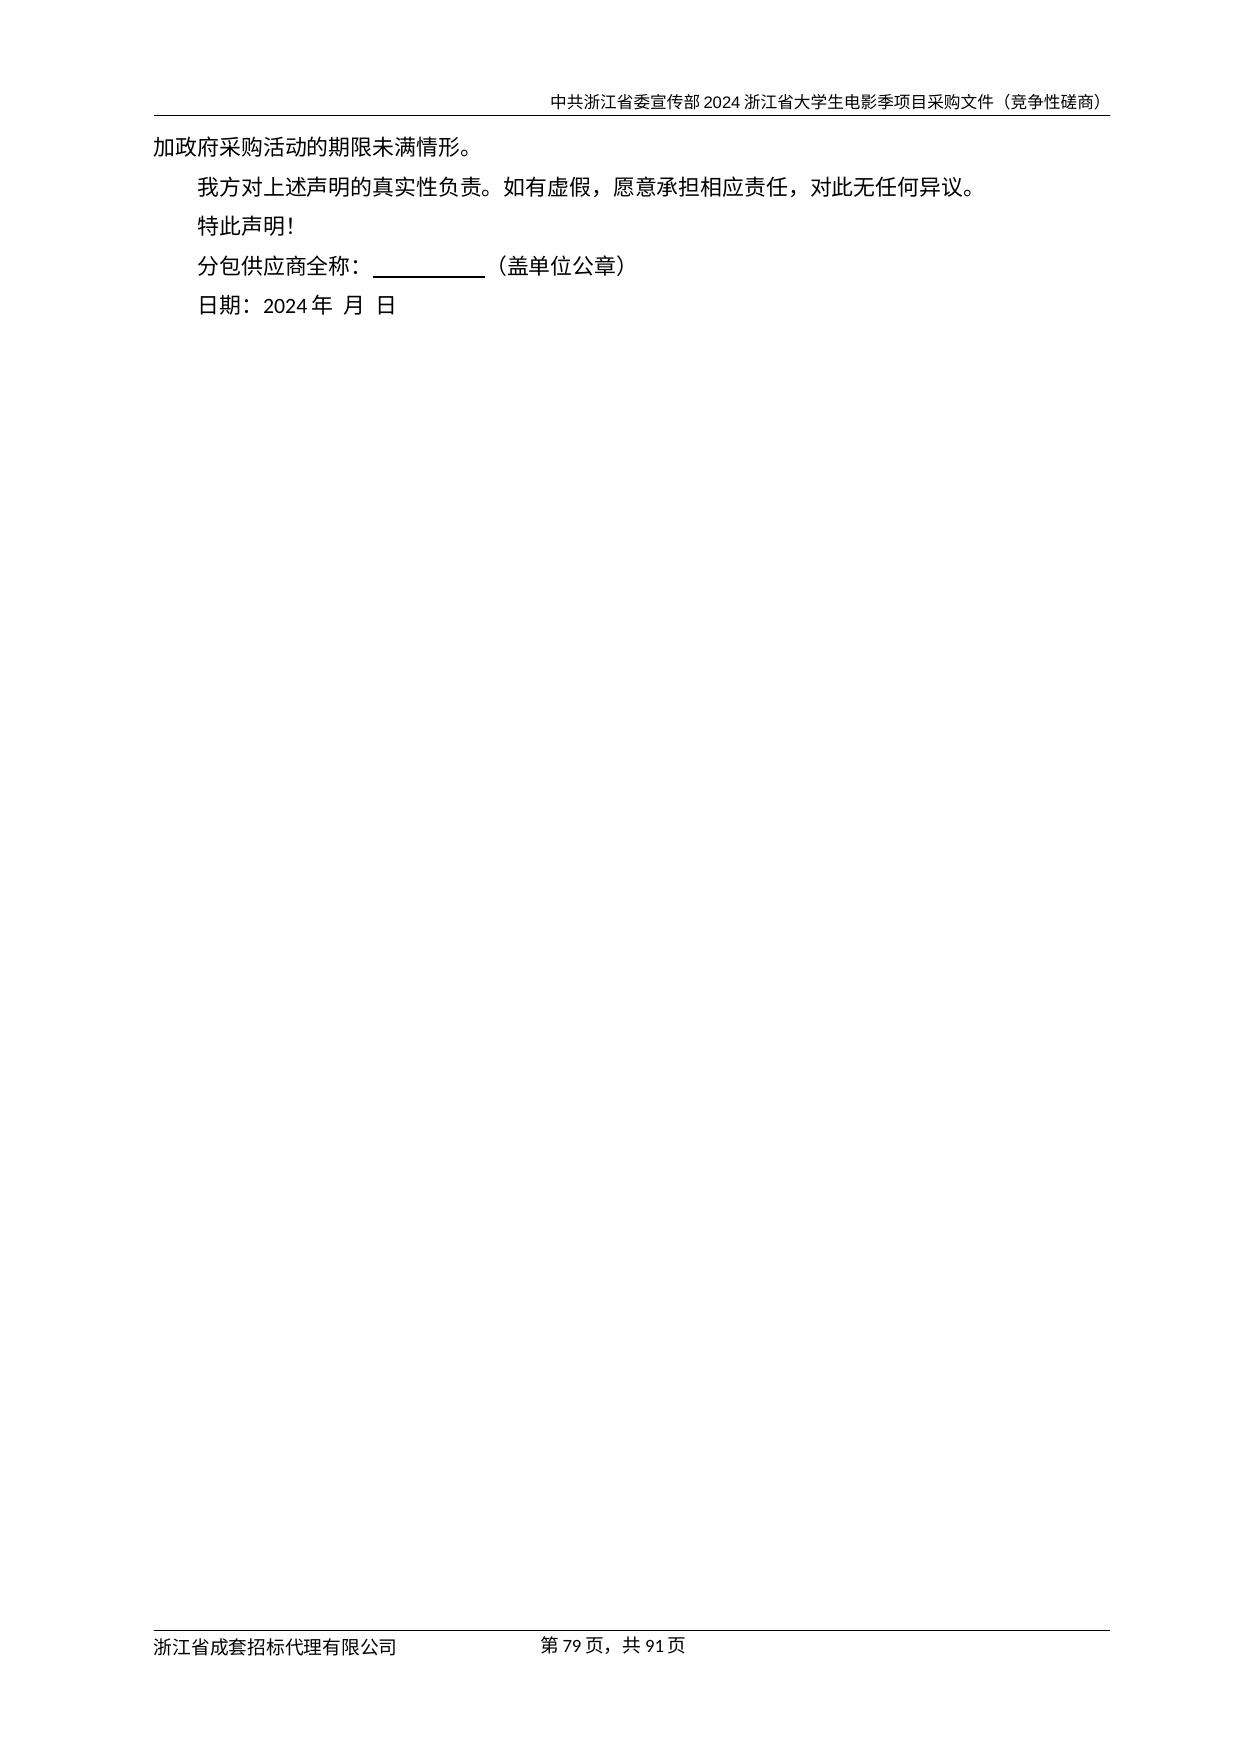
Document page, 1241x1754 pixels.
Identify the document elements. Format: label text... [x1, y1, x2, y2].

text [153, 130, 1110, 162]
text 日期：2024年 月 日 [153, 288, 1110, 320]
text 分包供应商全称： （盖单位公章） [153, 249, 1110, 280]
text 我方对上述声明的真实性负责。如有虚假，愿意承担相应责任，对此无任何异议。 [153, 169, 1110, 201]
text 特此声明！ [153, 209, 1110, 241]
